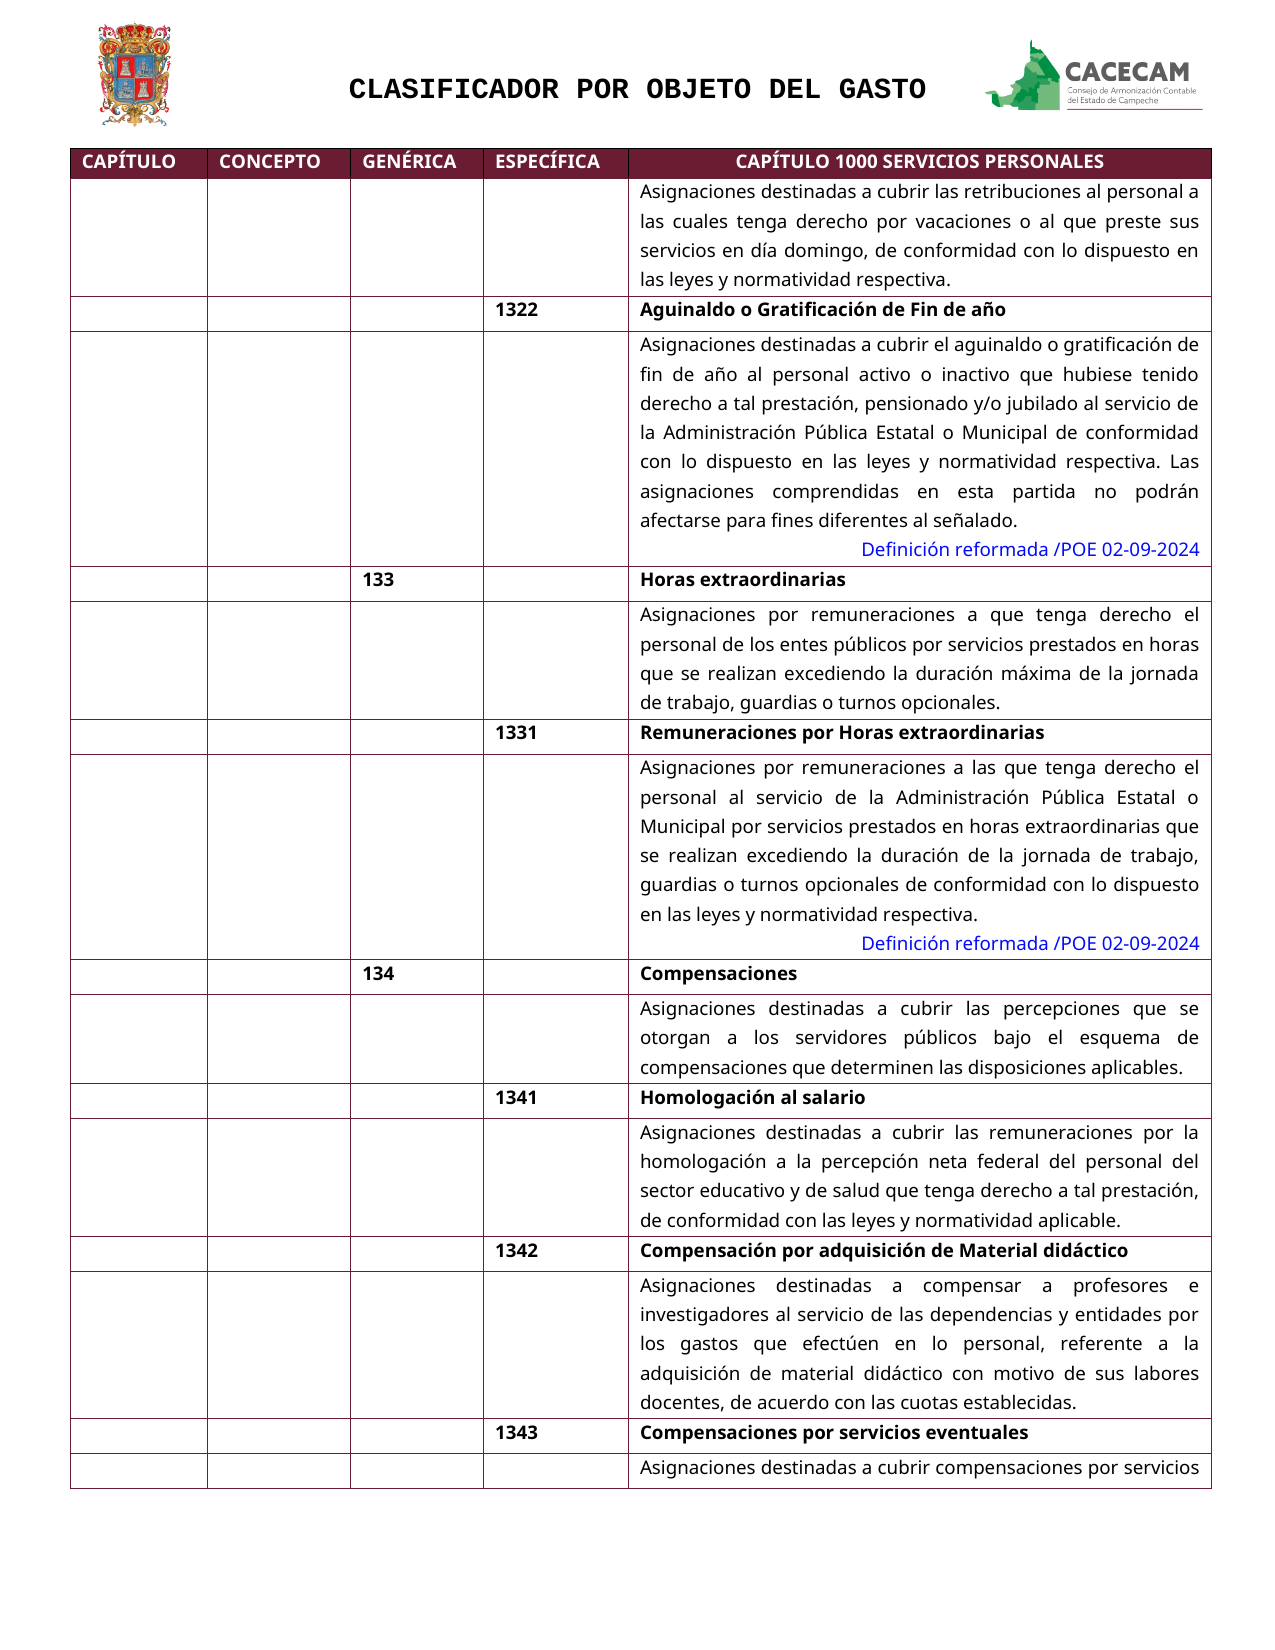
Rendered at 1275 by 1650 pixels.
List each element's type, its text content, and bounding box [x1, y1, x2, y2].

picture [91, 16, 179, 134]
table_cell [208, 567, 350, 601]
table_cell [351, 1419, 483, 1453]
table_cell [484, 332, 628, 566]
table_cell [208, 297, 350, 331]
table_cell [71, 995, 207, 1083]
table_cell Compensaciones [629, 960, 1211, 994]
table_cell [484, 1272, 628, 1418]
table_cell [484, 960, 628, 994]
table_header CAPÍTULO [71, 149, 207, 178]
table_cell [208, 1454, 350, 1488]
table_cell [208, 332, 350, 566]
table_cell Asignaciones por remuneraciones a las que tenga derecho el personal al servicio de la Administración Pública Estatal o Municipal por servicios prestados en horas extraordinarias que se realizan excediendo la duración de la jornada de trabajo, guardias o turnos opcionales de conformidad con lo dispuesto en las leyes y normatividad respectiva. Definición reformada /POE 02-09-2024 [629, 755, 1211, 959]
picture [983, 34, 1204, 118]
table_cell Compensaciones por servicios eventuales [629, 1419, 1211, 1453]
table_cell [351, 179, 483, 296]
table_cell [208, 602, 350, 719]
table_cell [71, 297, 207, 331]
table_cell [208, 1237, 350, 1271]
table_header CAPÍTULO 1000 SERVICIOS PERSONALES [629, 149, 1211, 178]
table_cell [71, 960, 207, 994]
table_cell Asignaciones destinadas a cubrir las retribuciones al personal a las cuales tenga derecho por vacaciones o al que preste sus servicios en día domingo, de conformidad con lo dispuesto en las leyes y normatividad respectiva. [629, 179, 1211, 296]
table_cell [71, 332, 207, 566]
table_cell [351, 1272, 483, 1418]
table_cell 1343 [484, 1419, 628, 1453]
table_cell [208, 179, 350, 296]
table_cell [208, 755, 350, 959]
table_cell Compensación por adquisición de Material didáctico [629, 1237, 1211, 1271]
table_cell Homologación al salario [629, 1084, 1211, 1118]
table_cell [351, 755, 483, 959]
table_cell [351, 1237, 483, 1271]
table_cell [484, 1454, 628, 1488]
table_cell [208, 1084, 350, 1118]
table_cell [208, 1272, 350, 1418]
table_cell [484, 755, 628, 959]
table_cell [351, 720, 483, 754]
table_cell Asignaciones destinadas a compensar a profesores e investigadores al servicio de las dependencias y entidades por los gastos que efectúen en lo personal, referente a la adquisición de material didáctico con motivo de sus labores docentes, de acuerdo con las cuotas establecidas. [629, 1272, 1211, 1418]
table_cell [71, 179, 207, 296]
table_cell [351, 602, 483, 719]
table_cell Asignaciones destinadas a cubrir las remuneraciones por la homologación a la percepción neta federal del personal del sector educativo y de salud que tenga derecho a tal prestación, de conformidad con las leyes y normatividad aplicable. [629, 1119, 1211, 1236]
table_cell [71, 567, 207, 601]
table_cell [208, 960, 350, 994]
table_header CONCEPTO [208, 149, 350, 178]
table_cell [71, 1084, 207, 1118]
table_cell [208, 1119, 350, 1236]
table_cell [484, 602, 628, 719]
table_cell [71, 1454, 207, 1488]
table_cell [484, 179, 628, 296]
table_cell 1331 [484, 720, 628, 754]
table_cell Remuneraciones por Horas extraordinarias [629, 720, 1211, 754]
table_cell [351, 1454, 483, 1488]
table_cell [351, 995, 483, 1083]
table_header ESPECÍFICA [484, 149, 628, 178]
table_cell [71, 1119, 207, 1236]
table_cell 133 [351, 567, 483, 601]
table_cell [71, 720, 207, 754]
table_cell Horas extraordinarias [629, 567, 1211, 601]
table_cell [351, 1119, 483, 1236]
table_cell [351, 1084, 483, 1118]
table_cell [208, 720, 350, 754]
table_header GENÉRICA [351, 149, 483, 178]
table_cell [351, 332, 483, 566]
table_cell 1322 [484, 297, 628, 331]
table_cell [208, 1419, 350, 1453]
table_cell [484, 567, 628, 601]
table_cell [484, 1119, 628, 1236]
table_cell 1341 [484, 1084, 628, 1118]
table_cell Asignaciones por remuneraciones a que tenga derecho el personal de los entes públicos por servicios prestados en horas que se realizan excediendo la duración máxima de la jornada de trabajo, guardias o turnos opcionales. [629, 602, 1211, 719]
table_cell 134 [351, 960, 483, 994]
table_cell [71, 602, 207, 719]
table_cell [71, 755, 207, 959]
table_cell [71, 1272, 207, 1418]
table_cell Asignaciones destinadas a cubrir el aguinaldo o gratificación de fin de año al personal activo o inactivo que hubiese tenido derecho a tal prestación, pensionado y/o jubilado al servicio de la Administración Pública Estatal o Municipal de conformidad con lo dispuesto en las leyes y normatividad respectiva. Las asignaciones comprendidas en esta partida no podrán afectarse para fines diferentes al señalado. Definición reformada /POE 02-09-2024 [629, 332, 1211, 566]
table_cell Aguinaldo o Gratificación de Fin de año [629, 297, 1211, 331]
table_cell [484, 995, 628, 1083]
table_cell [71, 1237, 207, 1271]
table_cell [208, 995, 350, 1083]
table_cell [71, 1419, 207, 1453]
table_cell [351, 297, 483, 331]
table_cell Asignaciones destinadas a cubrir las percepciones que se otorgan a los servidores públicos bajo el esquema de compensaciones que determinen las disposiciones aplicables. [629, 995, 1211, 1083]
table_cell 1342 [484, 1237, 628, 1271]
